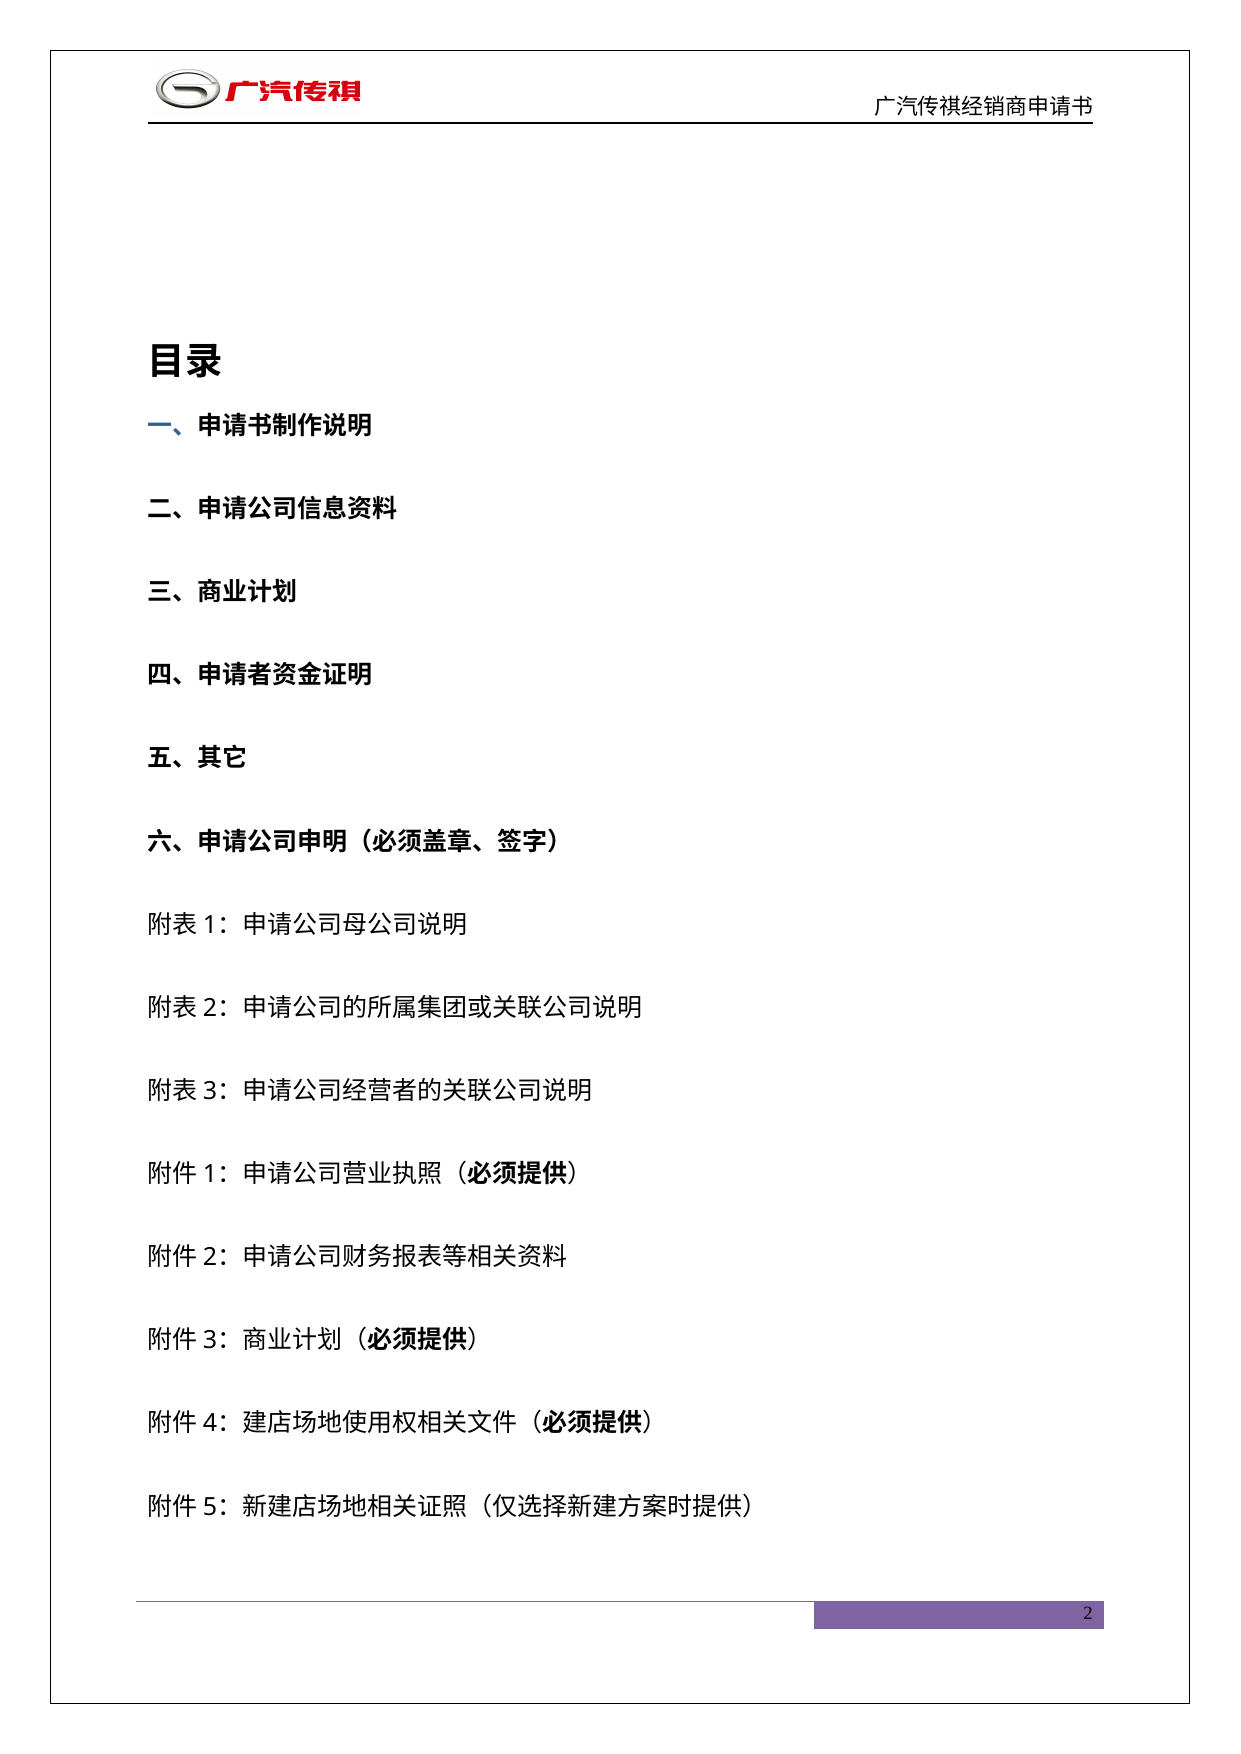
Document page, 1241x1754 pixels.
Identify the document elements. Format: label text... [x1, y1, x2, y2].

text 附件1：申请公司营业执照（必须提供） [148, 1139, 1093, 1204]
text 六、申请公司申明（必须盖章、签字） [148, 807, 1093, 872]
text 附件2：申请公司财务报表等相关资料 [148, 1222, 1093, 1287]
text 五、其它 [148, 723, 1093, 788]
picture [151, 55, 361, 117]
text 附表3：申请公司经营者的关联公司说明 [148, 1056, 1093, 1121]
text 附件3：商业计划（必须提供） [148, 1305, 1093, 1370]
text 四、申请者资金证明 [148, 640, 1093, 705]
text 三、商业计划 [148, 557, 1093, 622]
text 目录 [148, 326, 1093, 391]
text 附表1：申请公司母公司说明 [148, 890, 1093, 955]
text 二、申请公司信息资料 [148, 474, 1093, 539]
text 附件4：建店场地使用权相关文件（必须提供） [148, 1388, 1093, 1453]
text 附表2：申请公司的所属集团或关联公司说明 [148, 973, 1093, 1038]
text 一、申请书制作说明 [148, 391, 1093, 456]
text 附件5：新建店场地相关证照（仅选择新建方案时提供） [148, 1472, 1093, 1537]
